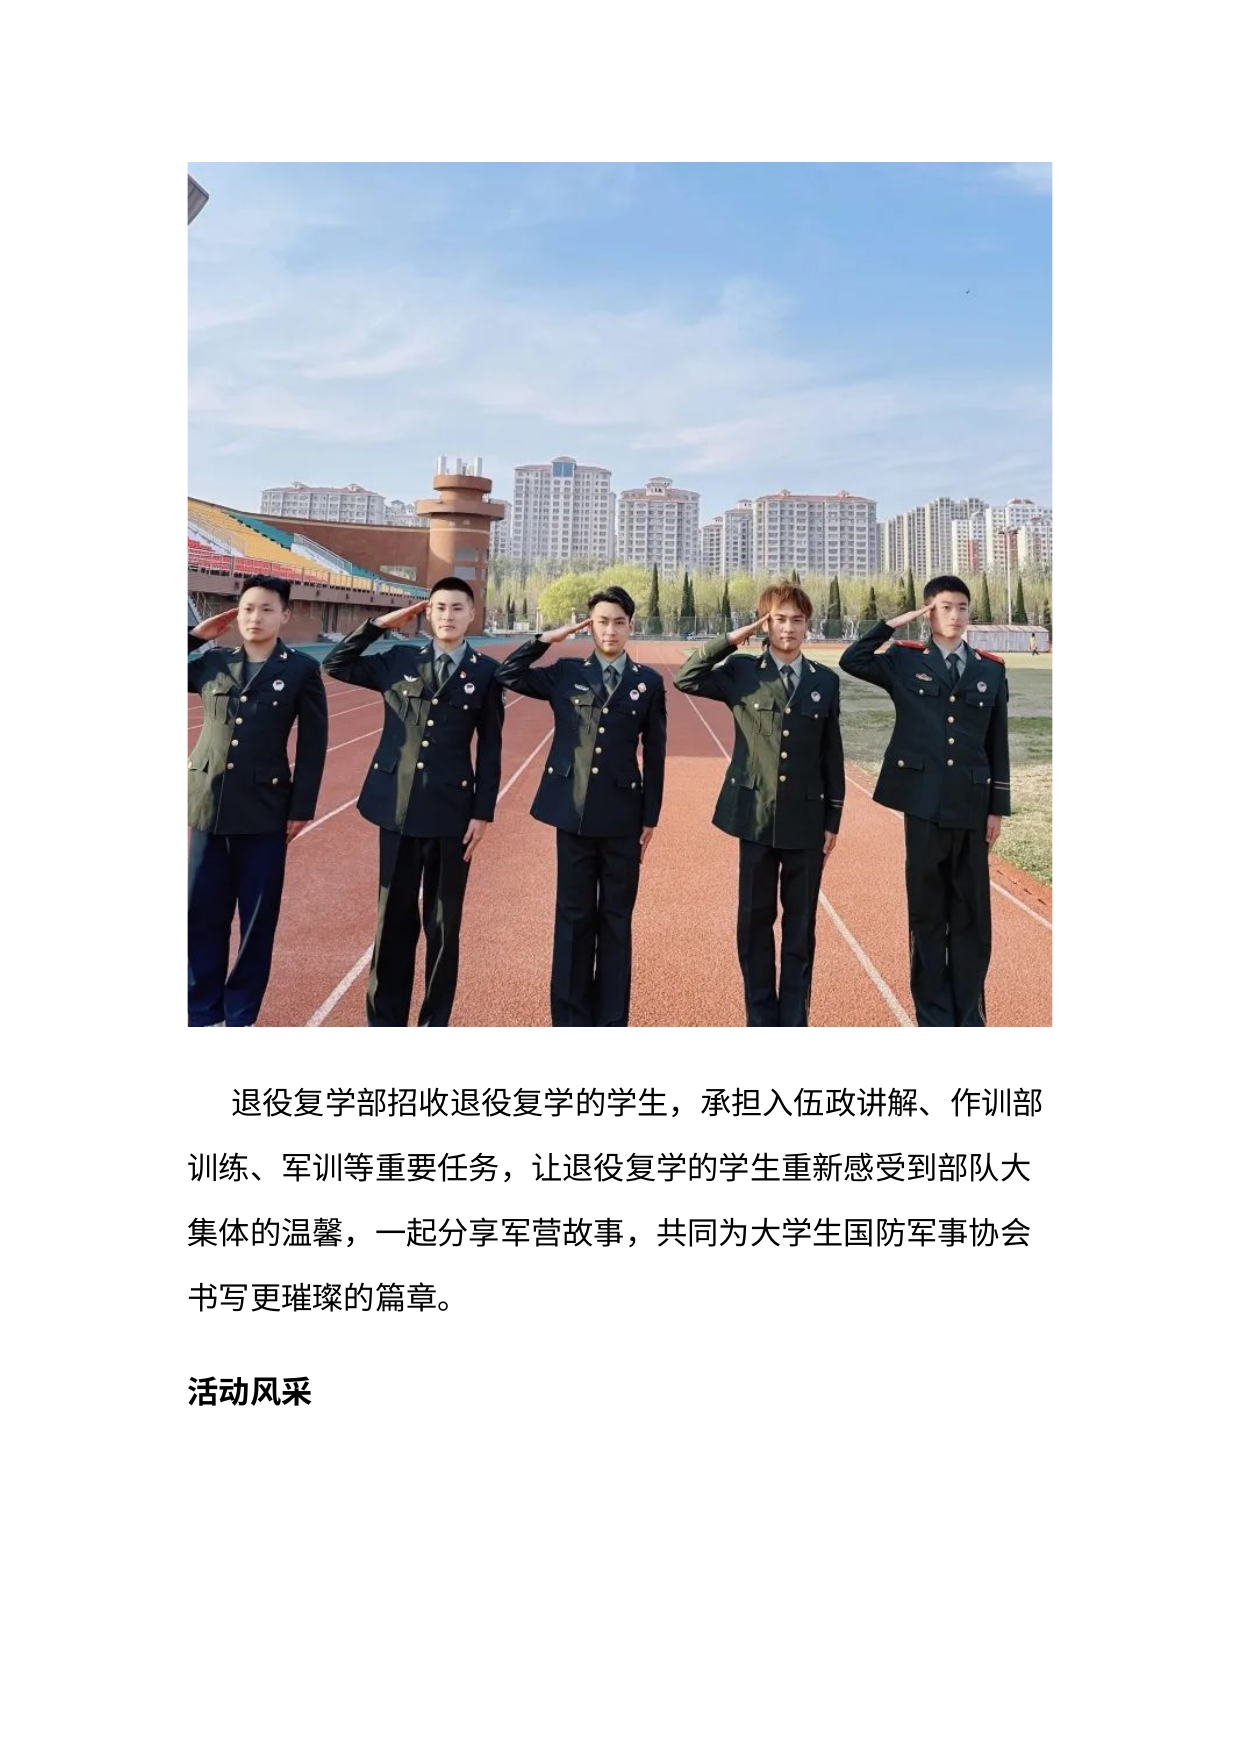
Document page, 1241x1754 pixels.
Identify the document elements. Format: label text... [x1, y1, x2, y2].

text 退役复学部招收退役复学的学生，承担入伍政讲解、作训部训练、军训等重要任务，让退役复学的学生重新感受到部队大集体的温馨，一起分享军营故事，共同为大学生国防军事协会书写更璀璨的篇章。 [187, 1069, 1053, 1329]
picture [187, 162, 1053, 1027]
text 活动风采 [187, 1358, 1053, 1423]
